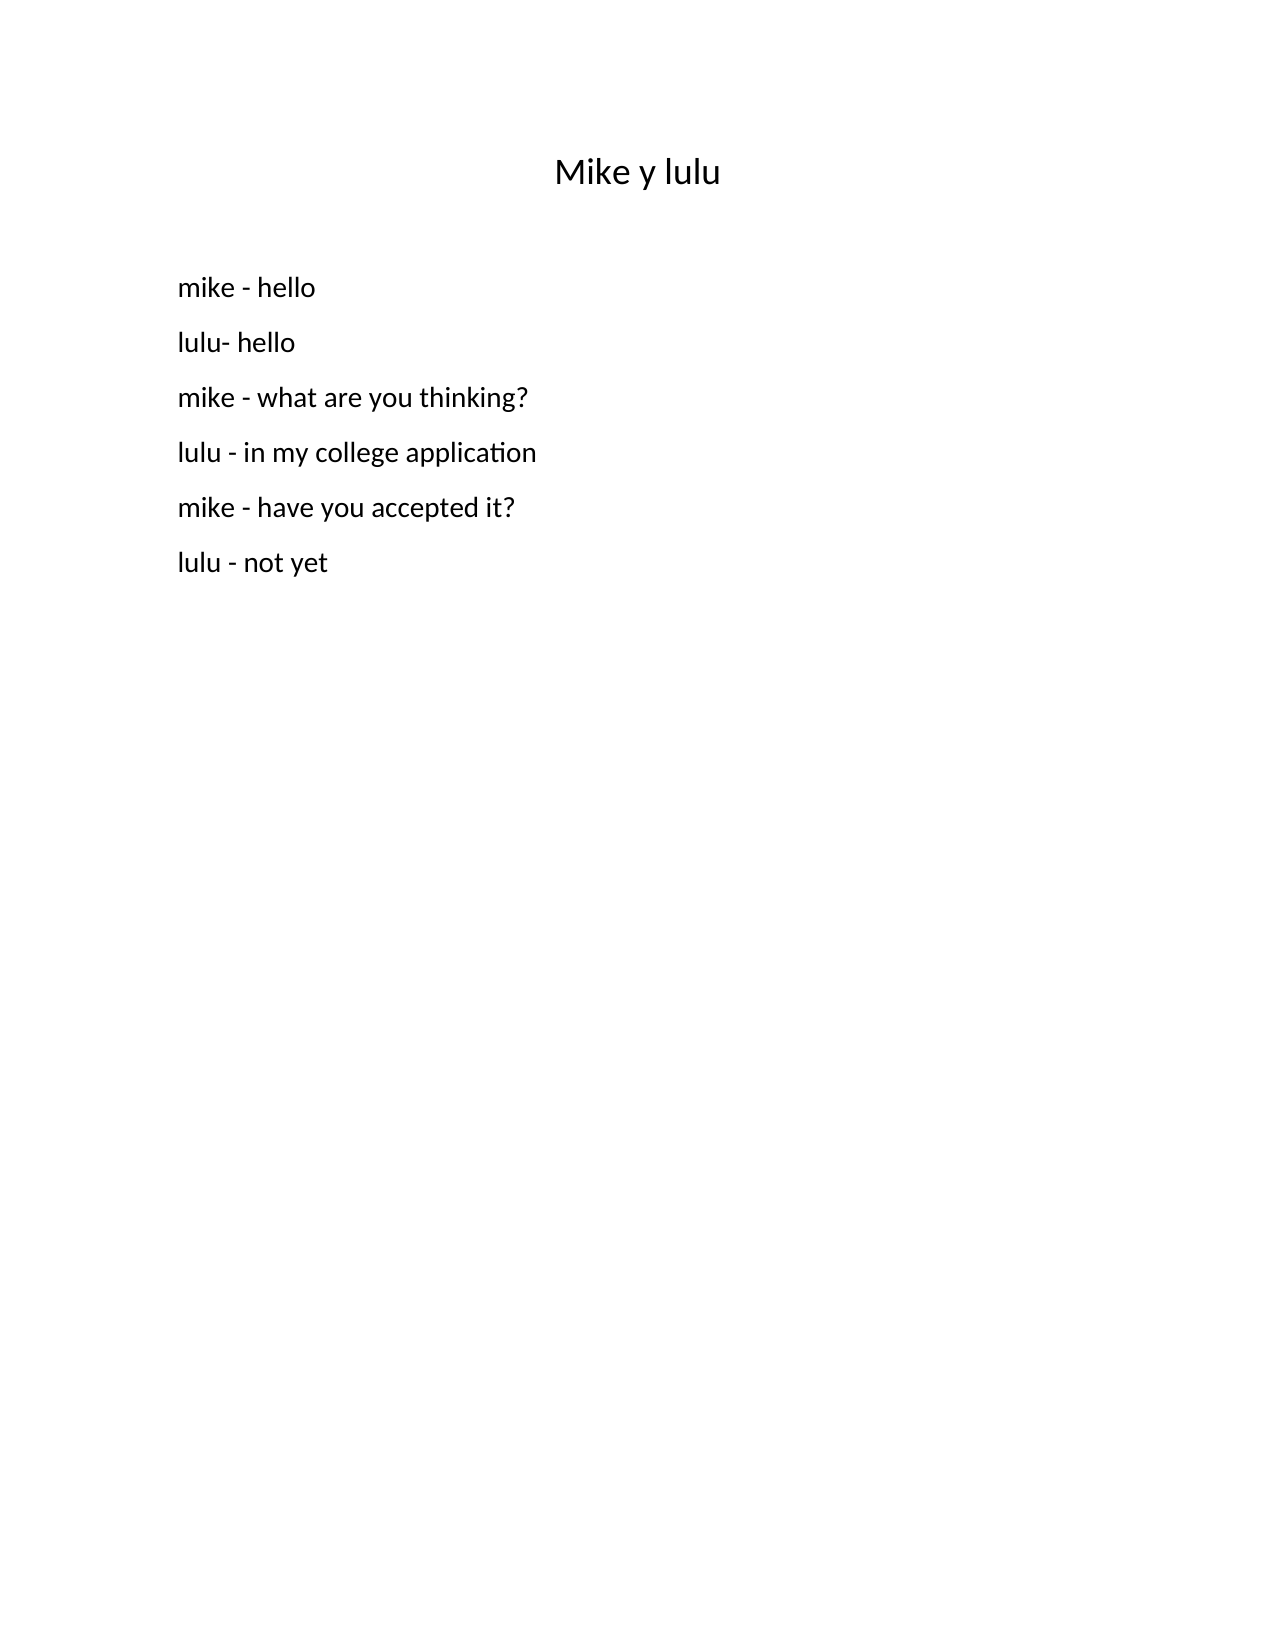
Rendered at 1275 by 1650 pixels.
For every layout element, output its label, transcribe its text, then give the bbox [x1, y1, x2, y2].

text lulu- hello [177, 324, 1098, 359]
text mike - what are you thinking? [177, 379, 1098, 415]
text mike - have you accepted it? [177, 489, 1098, 525]
text lulu - not yet [177, 544, 1098, 580]
text mike - hello [177, 269, 1098, 304]
text lulu - in my college application [177, 434, 1098, 470]
text Mike y lulu [177, 148, 1098, 193]
